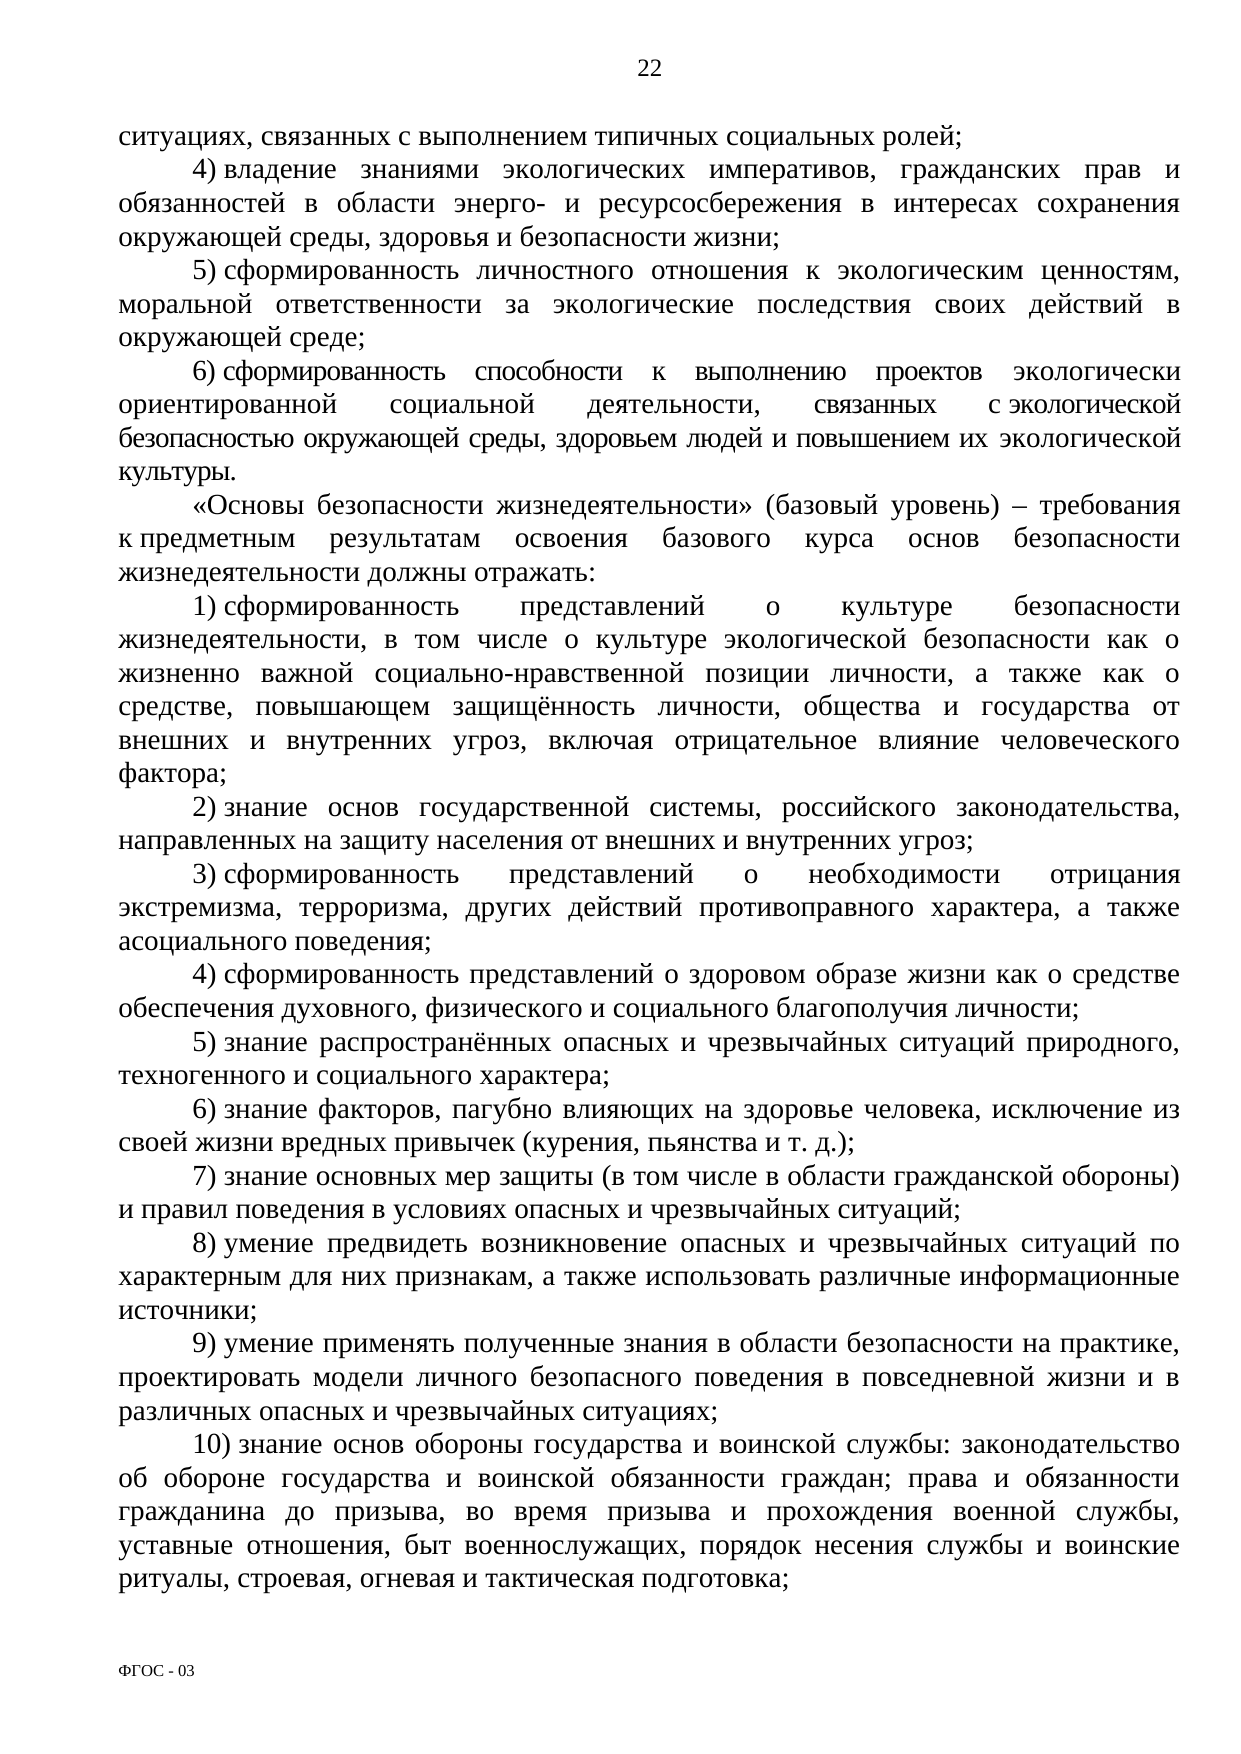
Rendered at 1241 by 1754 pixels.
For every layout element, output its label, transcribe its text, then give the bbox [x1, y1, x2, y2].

text 1) сформированность представлений о культуре безопасности жизнедеятельности, в том числе о культуре экологической безопасности как о жизненно важной социально-нравственной позиции личности, а также как о средстве, повышающем защищённость личности, общества и государства от внешних и внутренних угроз, включая отрицательное влияние человеческого фактора; [118, 588, 1181, 789]
text 7) знание основных мер защиты (в том числе в области гражданской обороны) и правил поведения в условиях опасных и чрезвычайных ситуаций; [118, 1158, 1181, 1225]
text 5) сформированность личностного отношения к экологическим ценностям, моральной ответственности за экологические последствия своих действий в окружающей среде; [118, 252, 1181, 353]
text 5) знание распространённых опасных и чрезвычайных ситуаций природного, техногенного и социального характера; [118, 1024, 1181, 1091]
text 4) сформированность представлений о здоровом образе жизни как о средстве обеспечения духовного, физического и социального благополучия личности; [118, 957, 1181, 1024]
text 8) умение предвидеть возникновение опасных и чрезвычайных ситуаций по характерным для них признакам, а также использовать различные информационные источники; [118, 1225, 1181, 1326]
text 10) знание основ обороны государства и воинской службы: законодательство об обороне государства и воинской обязанности граждан; права и обязанности гражданина до призыва, во время призыва и прохождения военной службы, уставные отношения, быт военнослужащих, порядок несения службы и воинские ритуалы, строевая, огневая и тактическая подготовка; [118, 1426, 1181, 1594]
text 6) сформированность способности к выполнению проектов экологически ориентированной социальной деятельности, связанных с экологической безопасностью окружающей среды, здоровьем людей и повышением их экологической культуры. [118, 353, 1181, 487]
text 6) знание факторов, пагубно влияющих на здоровье человека, исключение из своей жизни вредных привычек (курения, пьянства и т. д.); [118, 1091, 1181, 1158]
text 9) умение применять полученные знания в области безопасности на практике, проектировать модели личного безопасного поведения в повседневной жизни и в различных опасных и чрезвычайных ситуациях; [118, 1326, 1181, 1426]
text 3) сформированность представлений о необходимости отрицания экстремизма, терроризма, других действий противоправного характера, а также асоциального поведения; [118, 856, 1181, 957]
text 4) владение знаниями экологических императивов, гражданских прав и обязанностей в области энерго- и ресурсосбережения в интересах сохранения окружающей среды, здоровья и безопасности жизни; [118, 152, 1181, 252]
text 2) знание основ государственной системы, российского законодательства, направленных на защиту населения от внешних и внутренних угроз; [118, 789, 1181, 856]
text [118, 118, 1181, 152]
text «Основы безопасности жизнедеятельности» (базовый уровень) – требования к предметным результатам освоения базового курса основ безопасности жизнедеятельности должны отражать: [118, 487, 1181, 588]
